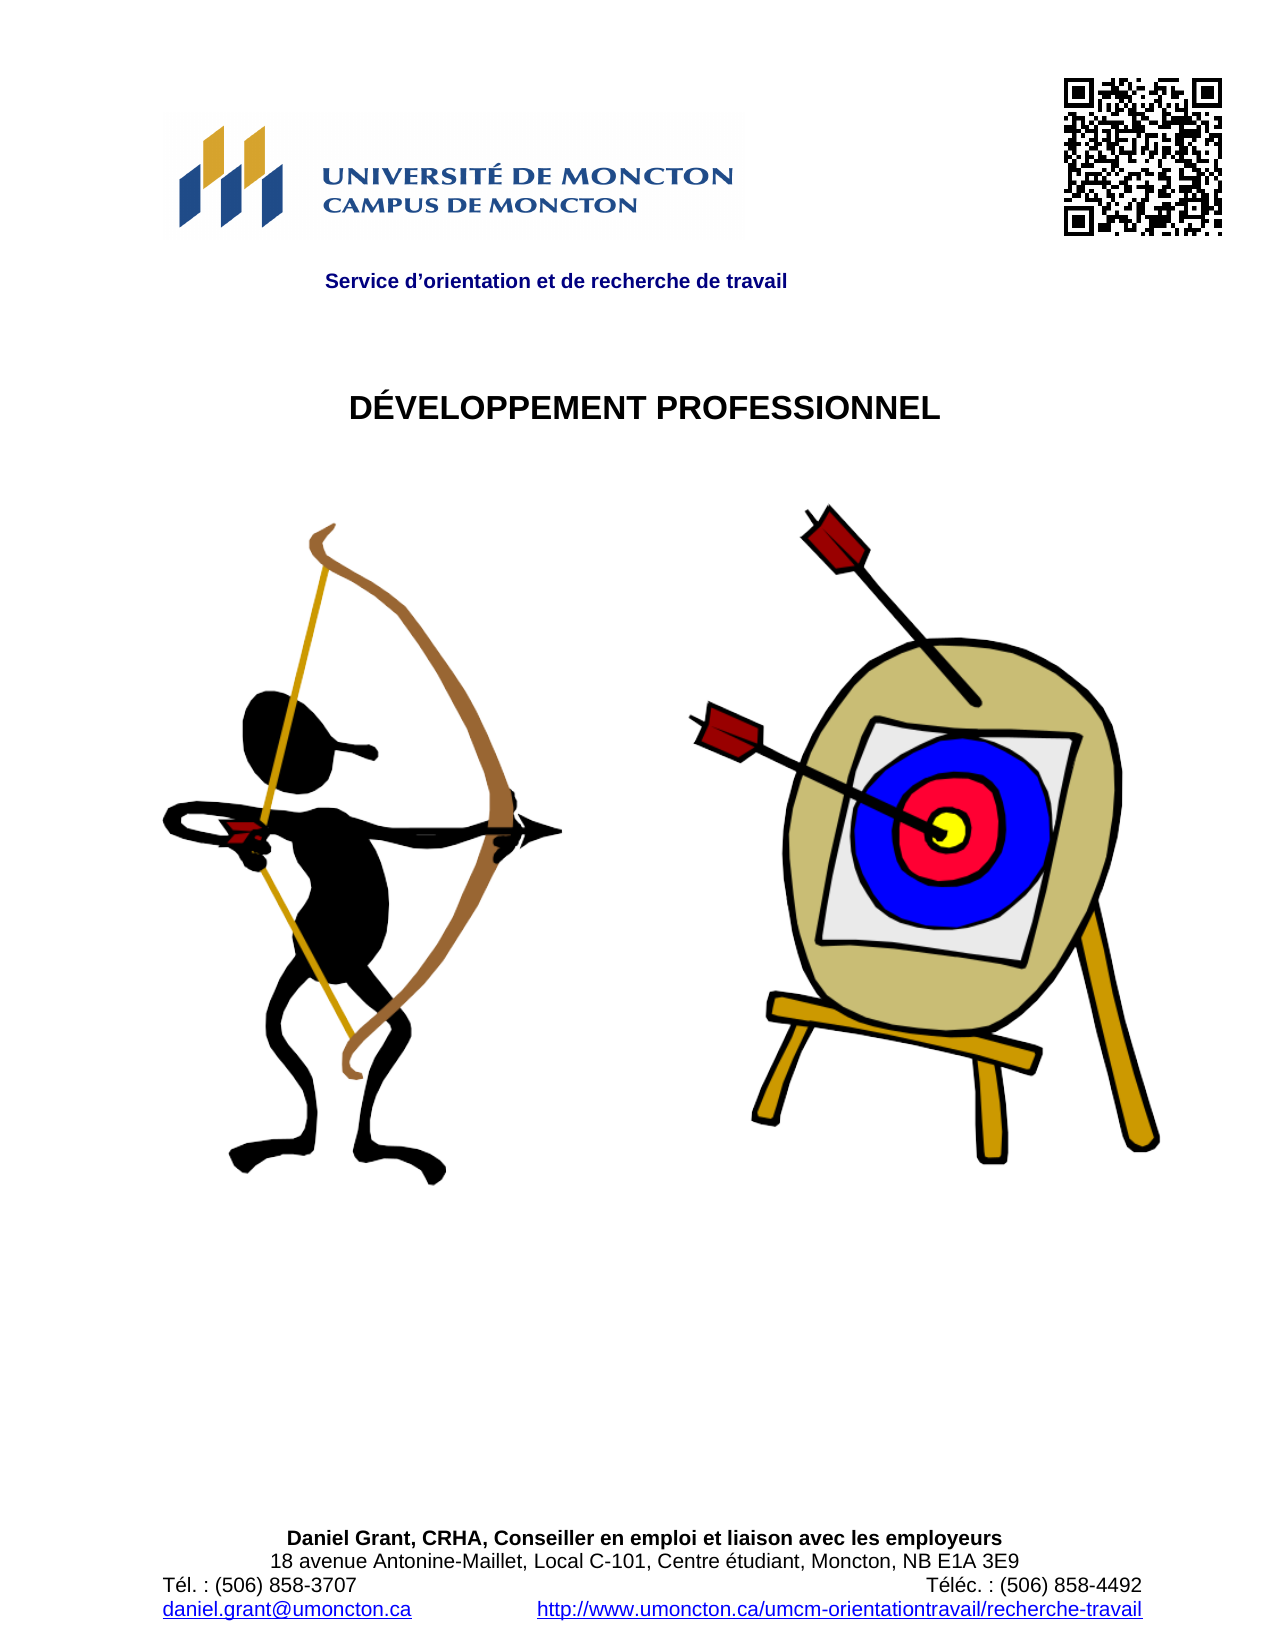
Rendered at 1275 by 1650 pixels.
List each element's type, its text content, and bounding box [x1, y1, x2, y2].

text DÉVELOPPEMENT PROFESSIONNEL [162, 388, 1127, 427]
picture [162, 112, 746, 240]
picture [1059, 73, 1226, 240]
